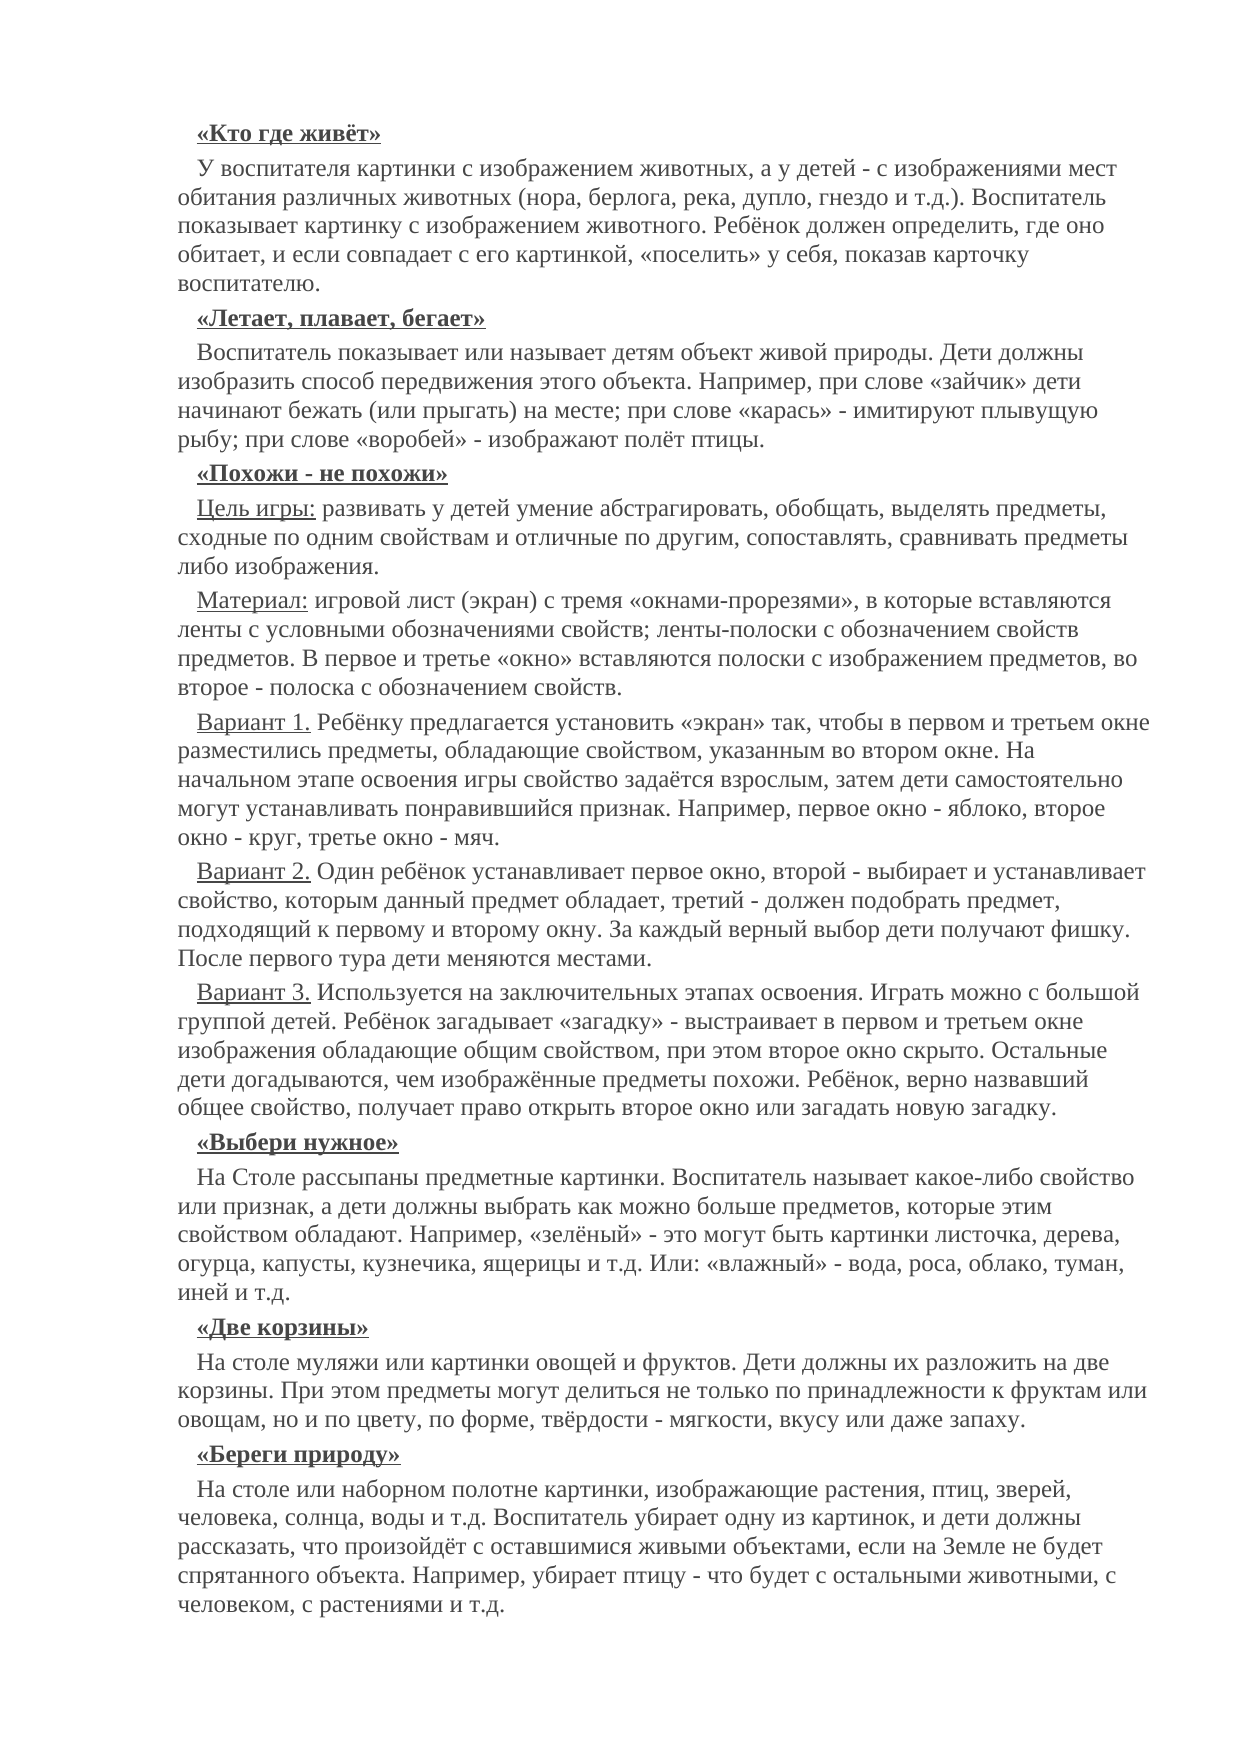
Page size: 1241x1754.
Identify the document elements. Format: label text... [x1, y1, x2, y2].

text Воспитатель показывает или называет детям объект живой природы. Дети должны изобразить способ передвижения этого объекта. Например, при слове «зайчик» дети начинают бежать (или прыгать) на месте; при слове «карась» - имитируют плывущую рыбу; при слове «воробей» - изображают полёт птицы. [177, 337, 1152, 452]
text Вариант 1. Ребёнку предлагается установить «экран» так, чтобы в первом и третьем окне разместились предметы, обладающие свойством, указанным во втором окне. На начальном этапе освоения игры свойство задаётся взрослым, затем дети самостоятельно могут устанавливать понравившийся признак. Например, первое окно - яблоко, второе окно - круг, третье окно - мяч. [177, 707, 1152, 850]
text «Летает, плавает, бегает» [177, 303, 1152, 331]
text На Столе рассыпаны предметные картинки. Воспитатель называет какое-либо свойство или признак, а дети должны выбрать как можно больше предметов, которые этим свойством обладают. Например, «зелёный» - это могут быть картинки листочка, дерева, огурца, капусты, кузнечика, ящерицы и т.д. Или: «влажный» - вода, роса, облако, туман, иней и т.д. [177, 1162, 1152, 1306]
text На столе или наборном полотне картинки, изображающие растения, птиц, зверей, человека, солнца, воды и т.д. Воспитатель убирает одну из картинок, и дети должны рассказать, что произойдёт с оставшимися живыми объектами, если на Земле не будет спрятанного объекта. Например, убирает птицу - что будет с остальными животными, с человеком, с растениями и т.д. [177, 1474, 1152, 1617]
text «Похожи - не похожи» [177, 458, 1152, 487]
text Вариант 2. Один ребёнок устанавливает первое окно, второй - выбирает и устанавливает свойство, которым данный предмет обладает, третий - должен подобрать предмет, подходящий к первому и второму окну. За каждый верный выбор дети получают фишку. После первого тура дети меняются местами. [177, 856, 1152, 971]
text «Две корзины» [177, 1312, 1152, 1341]
text Материал: игровой лист (экран) с тремя «окнами-прорезями», в которые вставляются ленты с условными обозначениями свойств; ленты-полоски с обозначением свойств предметов. В первое и третье «окно» вставляются полоски с изображением предметов, во второе - полоска с обозначением свойств. [177, 586, 1152, 701]
text У воспитателя картинки с изображением животных, а у детей - с изображениями мест обитания различных животных (нора, берлога, река, дупло, гнездо и т.д.). Воспитатель показывает картинку с изображением животного. Ребёнок должен определить, где оно обитает, и если совпадает с его картинкой, «поселить» у себя, показав карточку воспитателю. [177, 153, 1152, 297]
text На столе муляжи или картинки овощей и фруктов. Дети должны их разложить на две корзины. При этом предметы могут делиться не только по принадлежности к фруктам или овощам, но и по цвету, по форме, твёрдости - мягкости, вкусу или даже запаху. [177, 1347, 1152, 1433]
text «Выбери нужное» [177, 1127, 1152, 1156]
text Вариант 3. Используется на заключительных этапах освоения. Играть можно с большой группой детей. Ребёнок загадывает «загадку» - выстраивает в первом и третьем окне изображения обладающие общим свойством, при этом второе окно скрыто. Остальные дети догадываются, чем изображённые предметы похожи. Ребёнок, верно назвавший общее свойство, получает право открыть второе окно или загадать новую загадку. [177, 977, 1152, 1121]
text «Береги природу» [177, 1439, 1152, 1468]
text Цель игры: развивать у детей умение абстрагировать, обобщать, выделять предметы, сходные по одним свойствам и отличные по другим, сопоставлять, сравнивать предметы либо изображения. [177, 493, 1152, 579]
text «Кто где живёт» [177, 118, 1152, 147]
